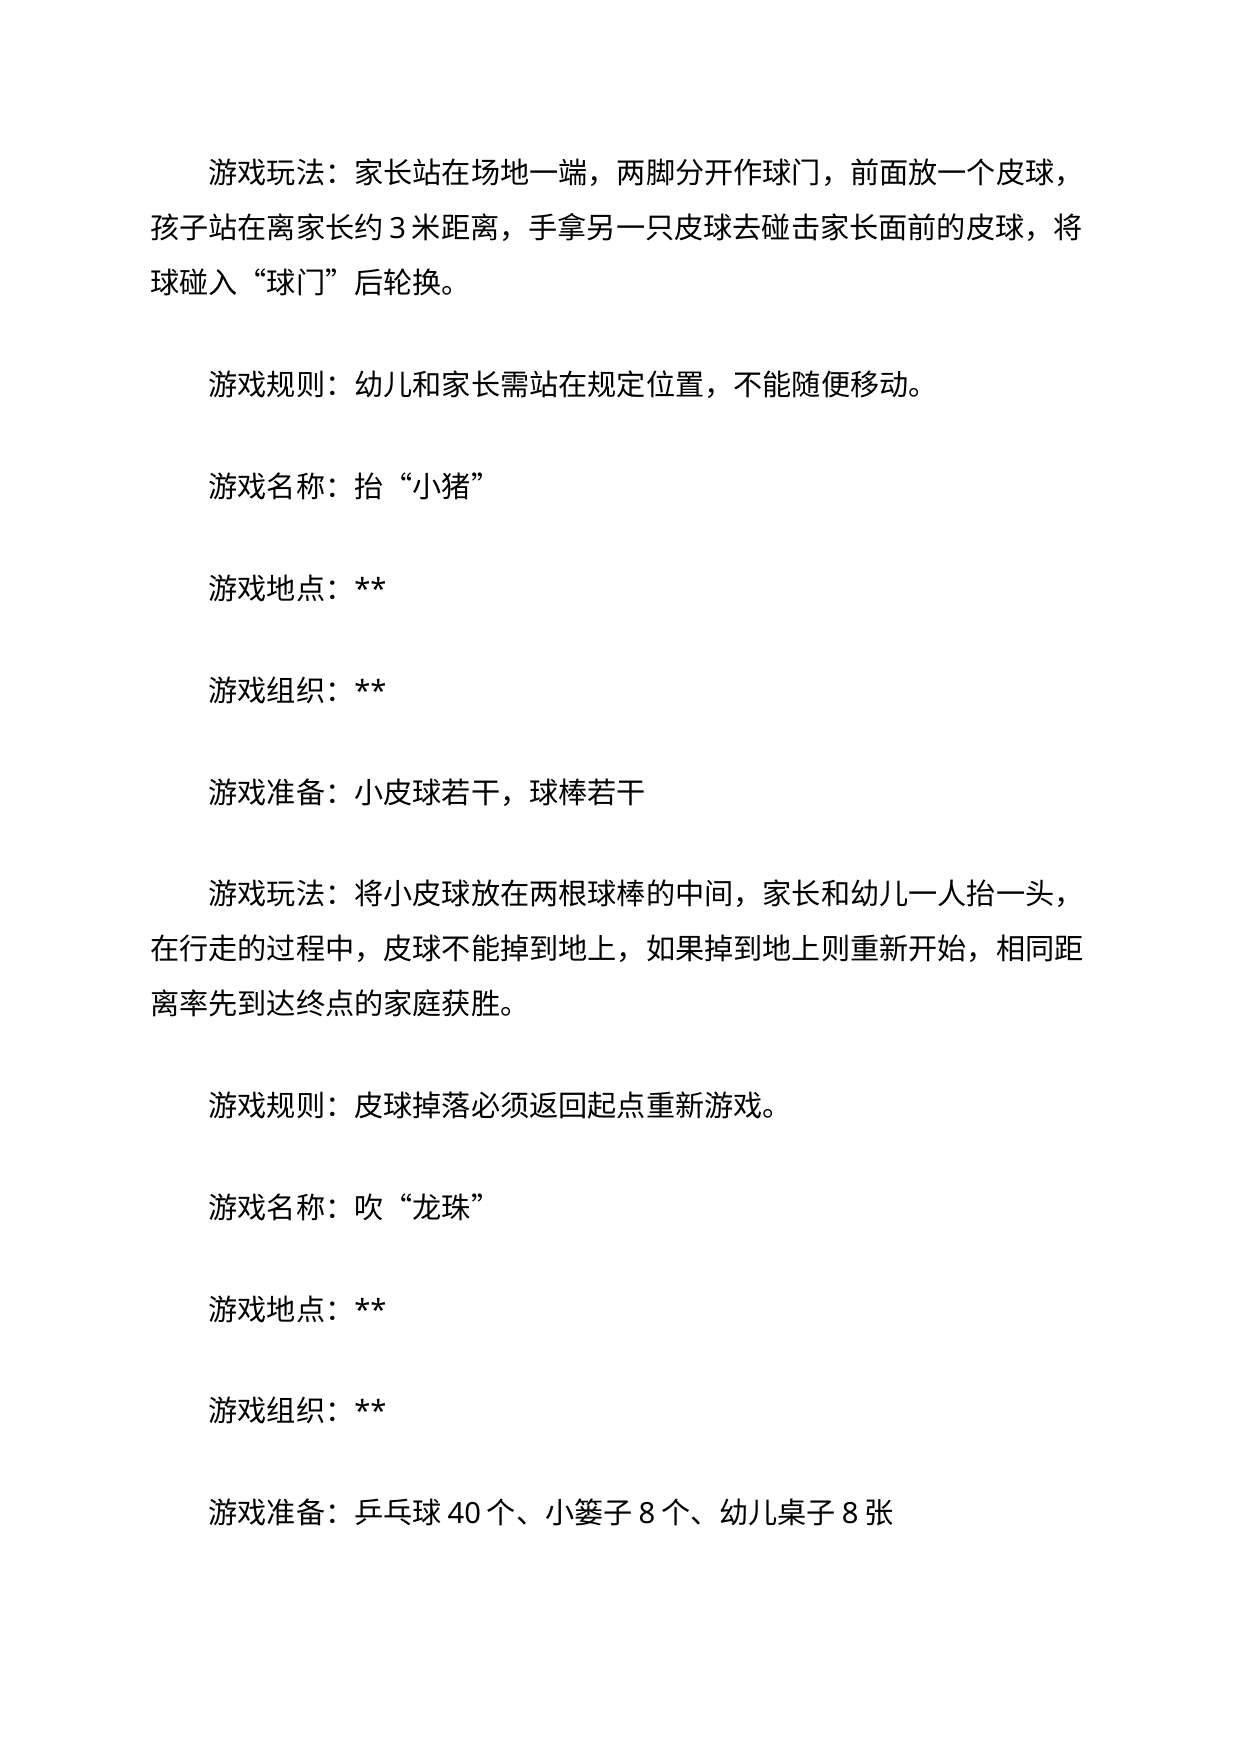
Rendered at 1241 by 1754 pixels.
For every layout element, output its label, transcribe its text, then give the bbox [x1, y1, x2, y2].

text 游戏准备：乒乓球40个、小篓子8个、幼儿桌子8张 [150, 1490, 1090, 1532]
text 游戏组织：** [150, 667, 1090, 709]
text 游戏规则：皮球掉落必须返回起点重新游戏。 [150, 1082, 1090, 1125]
text 游戏玩法：家长站在场地一端，两脚分开作球门，前面放一个皮球，孩子站在离家长约3米距离，手拿另一只皮球去碰击家长面前的皮球，将球碰入“球门”后轮换。 [150, 150, 1090, 302]
text 游戏玩法：将小皮球放在两根球棒的中间，家长和幼儿一人抬一头，在行走的过程中，皮球不能掉到地上，如果掉到地上则重新开始，相同距离率先到达终点的家庭获胜。 [150, 871, 1090, 1023]
text 游戏地点：** [150, 565, 1090, 608]
text 游戏规则：幼儿和家长需站在规定位置，不能随便移动。 [150, 362, 1090, 404]
text 游戏组织：** [150, 1388, 1090, 1430]
text 游戏准备：小皮球若干，球棒若干 [150, 769, 1090, 811]
text 游戏名称：抬“小猪” [150, 463, 1090, 506]
text 游戏地点：** [150, 1286, 1090, 1328]
text 游戏名称：吹“龙珠” [150, 1184, 1090, 1227]
